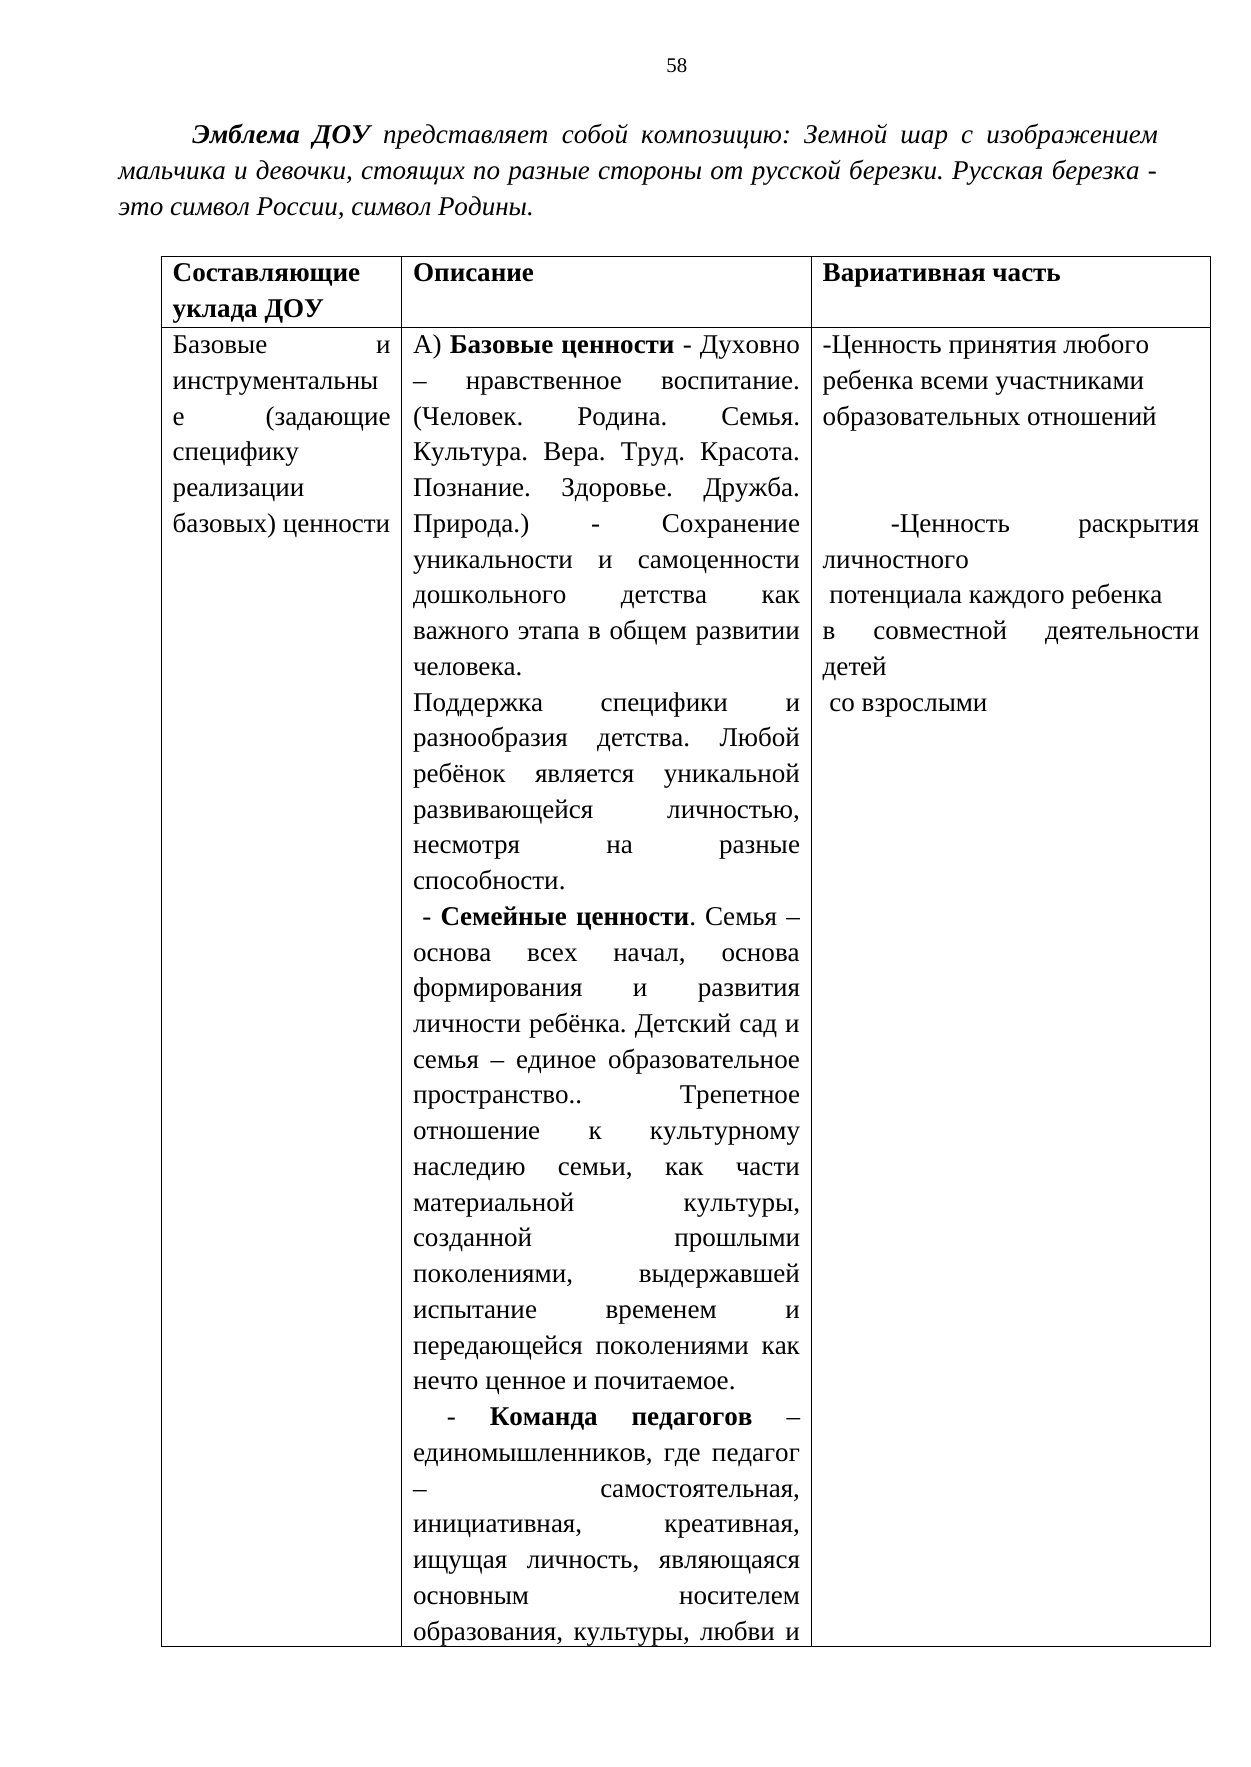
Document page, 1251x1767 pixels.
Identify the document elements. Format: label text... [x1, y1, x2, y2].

text Эмблема ДОУ представляет собой композицию: Земной шар с изображением мальчика и девочки, стоящих по разные стороны от русской березки. Русская березка -это символ России, символ Родины. [118, 118, 1161, 221]
table_header Составляющие уклада ДОУ [162, 257, 401, 327]
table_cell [402, 328, 811, 1646]
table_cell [812, 328, 1210, 1646]
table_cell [162, 328, 401, 1646]
table_header Вариативная часть [812, 257, 1210, 327]
table_header Описание [402, 257, 811, 327]
